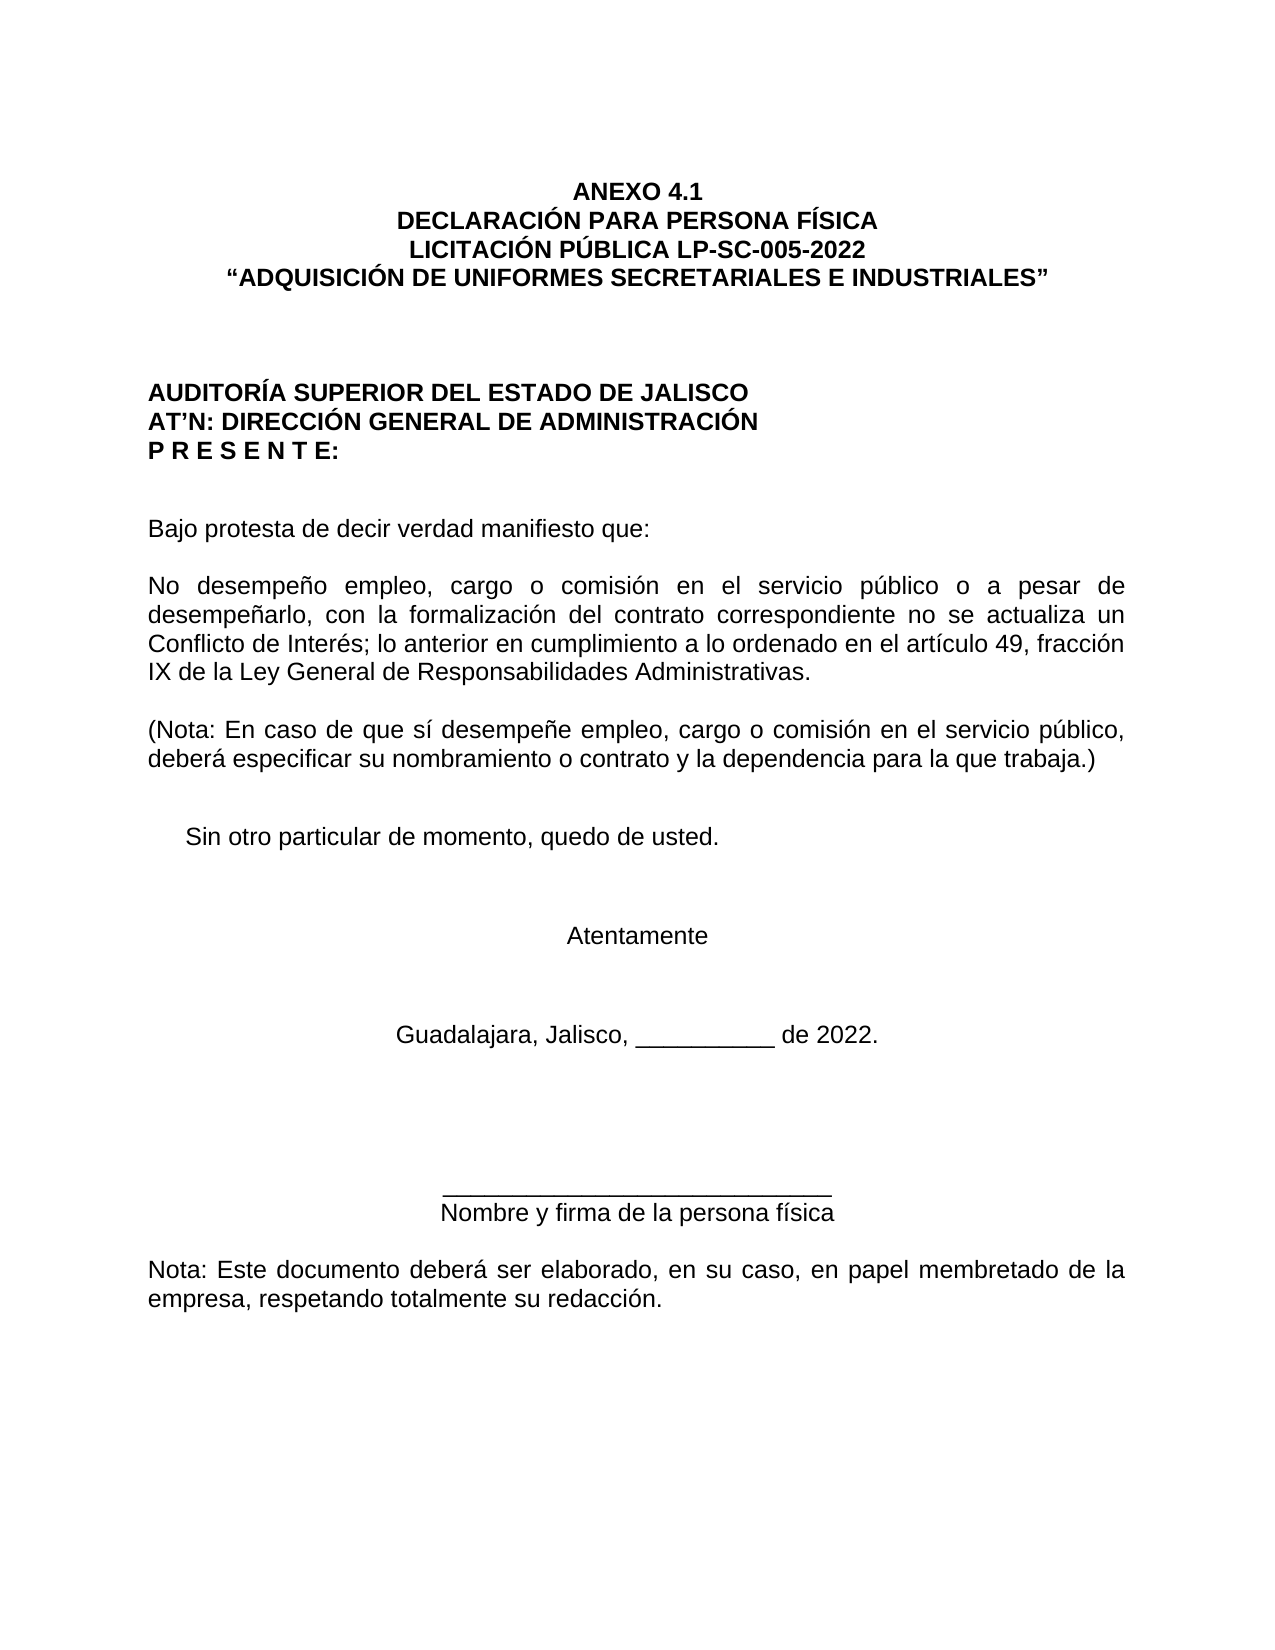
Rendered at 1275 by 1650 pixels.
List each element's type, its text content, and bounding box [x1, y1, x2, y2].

text Guadalajara, Jalisco, __________ de 2022. [148, 1020, 1127, 1049]
text Atentamente [148, 921, 1127, 950]
text Nota: Este documento deberá ser elaborado, en su caso, en papel membretado de la empresa, respetando totalmente su redacción. [148, 1255, 1127, 1313]
text AT’N: DIRECCIÓN GENERAL DE ADMINISTRACIÓN [148, 407, 1127, 436]
text P R E S E N T E: [148, 436, 1127, 465]
text Bajo protesta de decir verdad manifiesto que: [148, 513, 1127, 542]
text LICITACIÓN PÚBLICA LP-SC-005-2022 [148, 235, 1127, 263]
text Nombre y firma de la persona física [148, 1198, 1127, 1226]
text “ADQUISICIÓN DE UNIFORMES SECRETARIALES E INDUSTRIALES” [148, 263, 1127, 292]
text No desempeño empleo, cargo o comisión en el servicio público o a pesar de desempeñarlo, con la formalización del contrato correspondiente no se actualiza un Conflicto de Interés; lo anterior en cumplimiento a lo ordenado en el artículo 49, fracción IX de la Ley General de Responsabilidades Administrativas. [148, 571, 1127, 686]
text AUDITORÍA SUPERIOR DEL ESTADO DE JALISCO [148, 378, 1127, 407]
text ANEXO 4.1 [148, 177, 1127, 206]
text (Nota: En caso de que sí desempeñe empleo, cargo o comisión en el servicio público, deberá especificar su nombramiento o contrato y la dependencia para la que trabaja.) [148, 715, 1127, 772]
text DECLARACIÓN PARA PERSONA FÍSICA [148, 206, 1127, 235]
text Sin otro particular de momento, quedo de usted. [148, 822, 1127, 851]
text ____________________________ [148, 1169, 1127, 1198]
